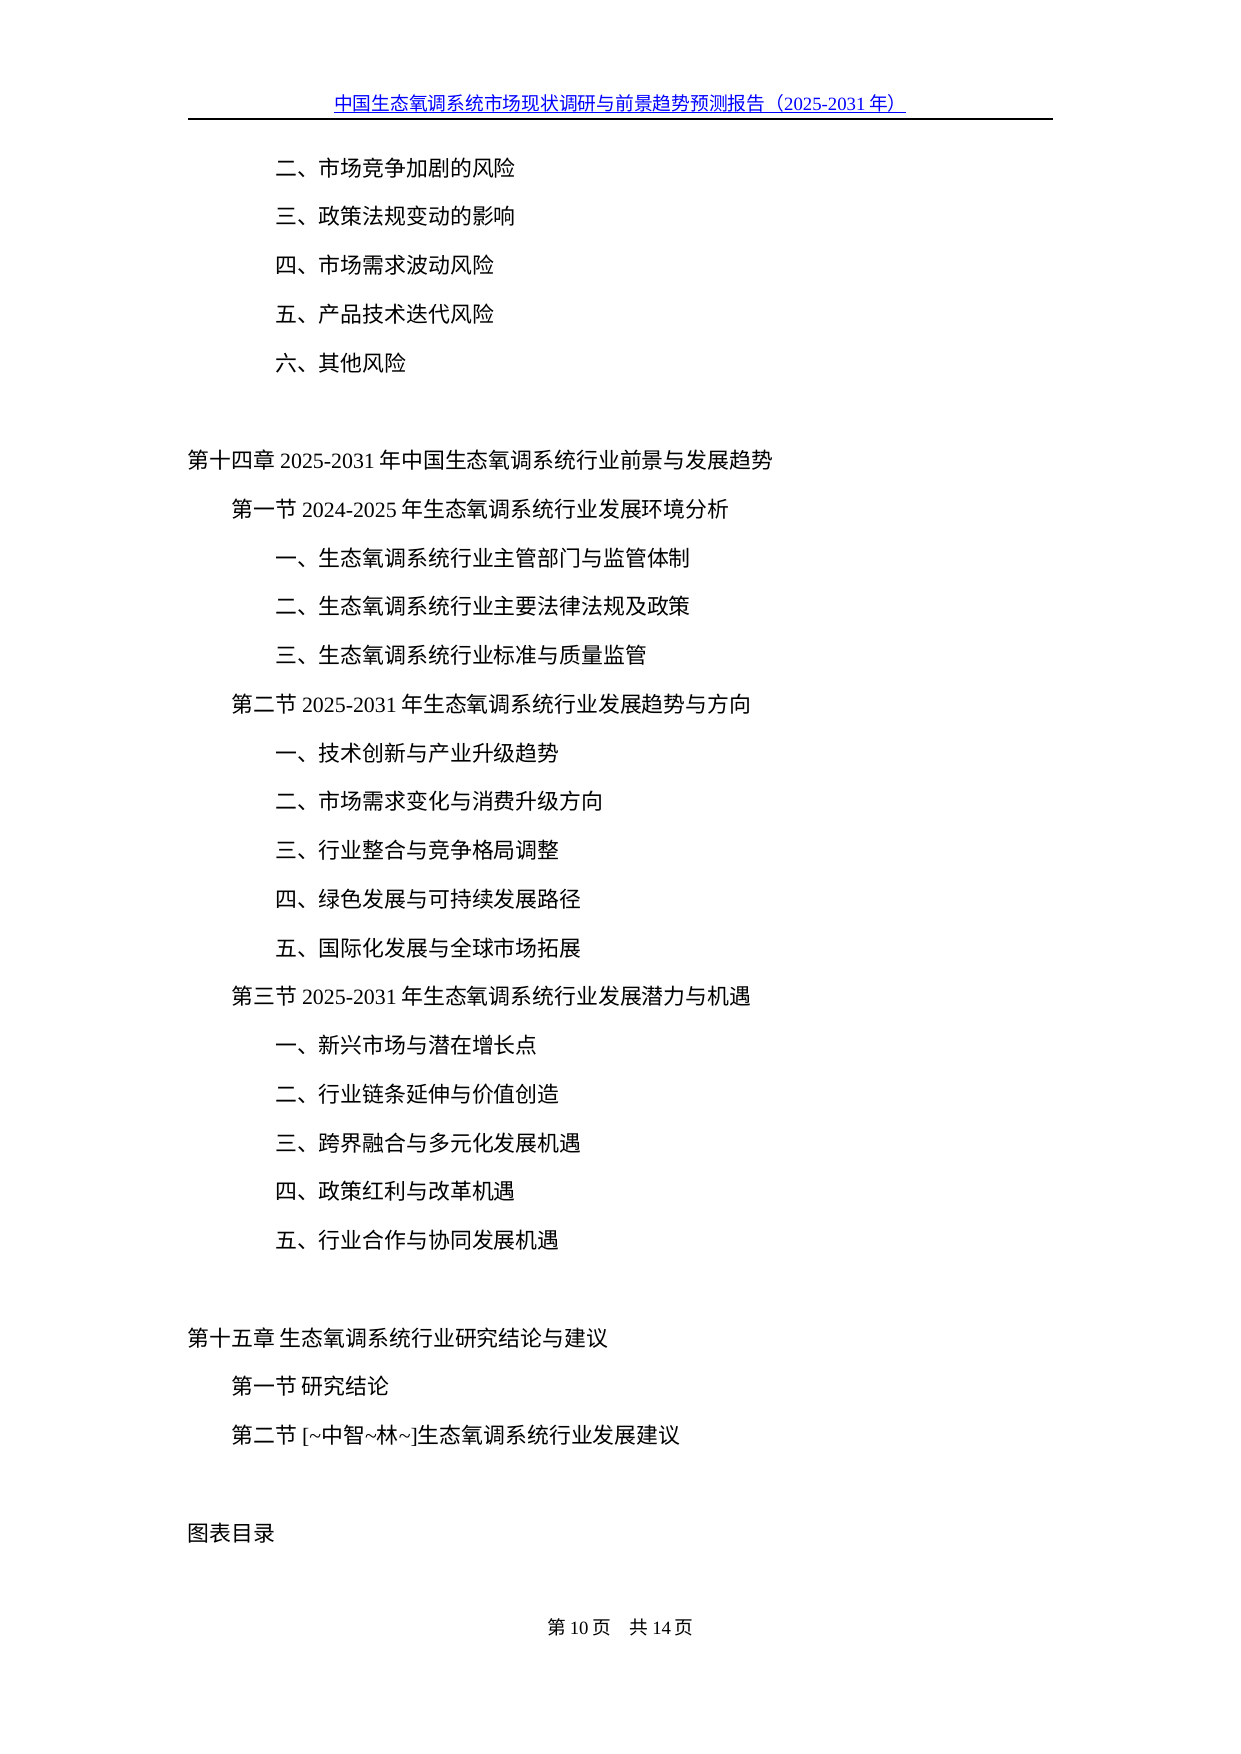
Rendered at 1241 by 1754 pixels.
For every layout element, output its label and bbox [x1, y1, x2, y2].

text [187, 150, 1053, 1548]
